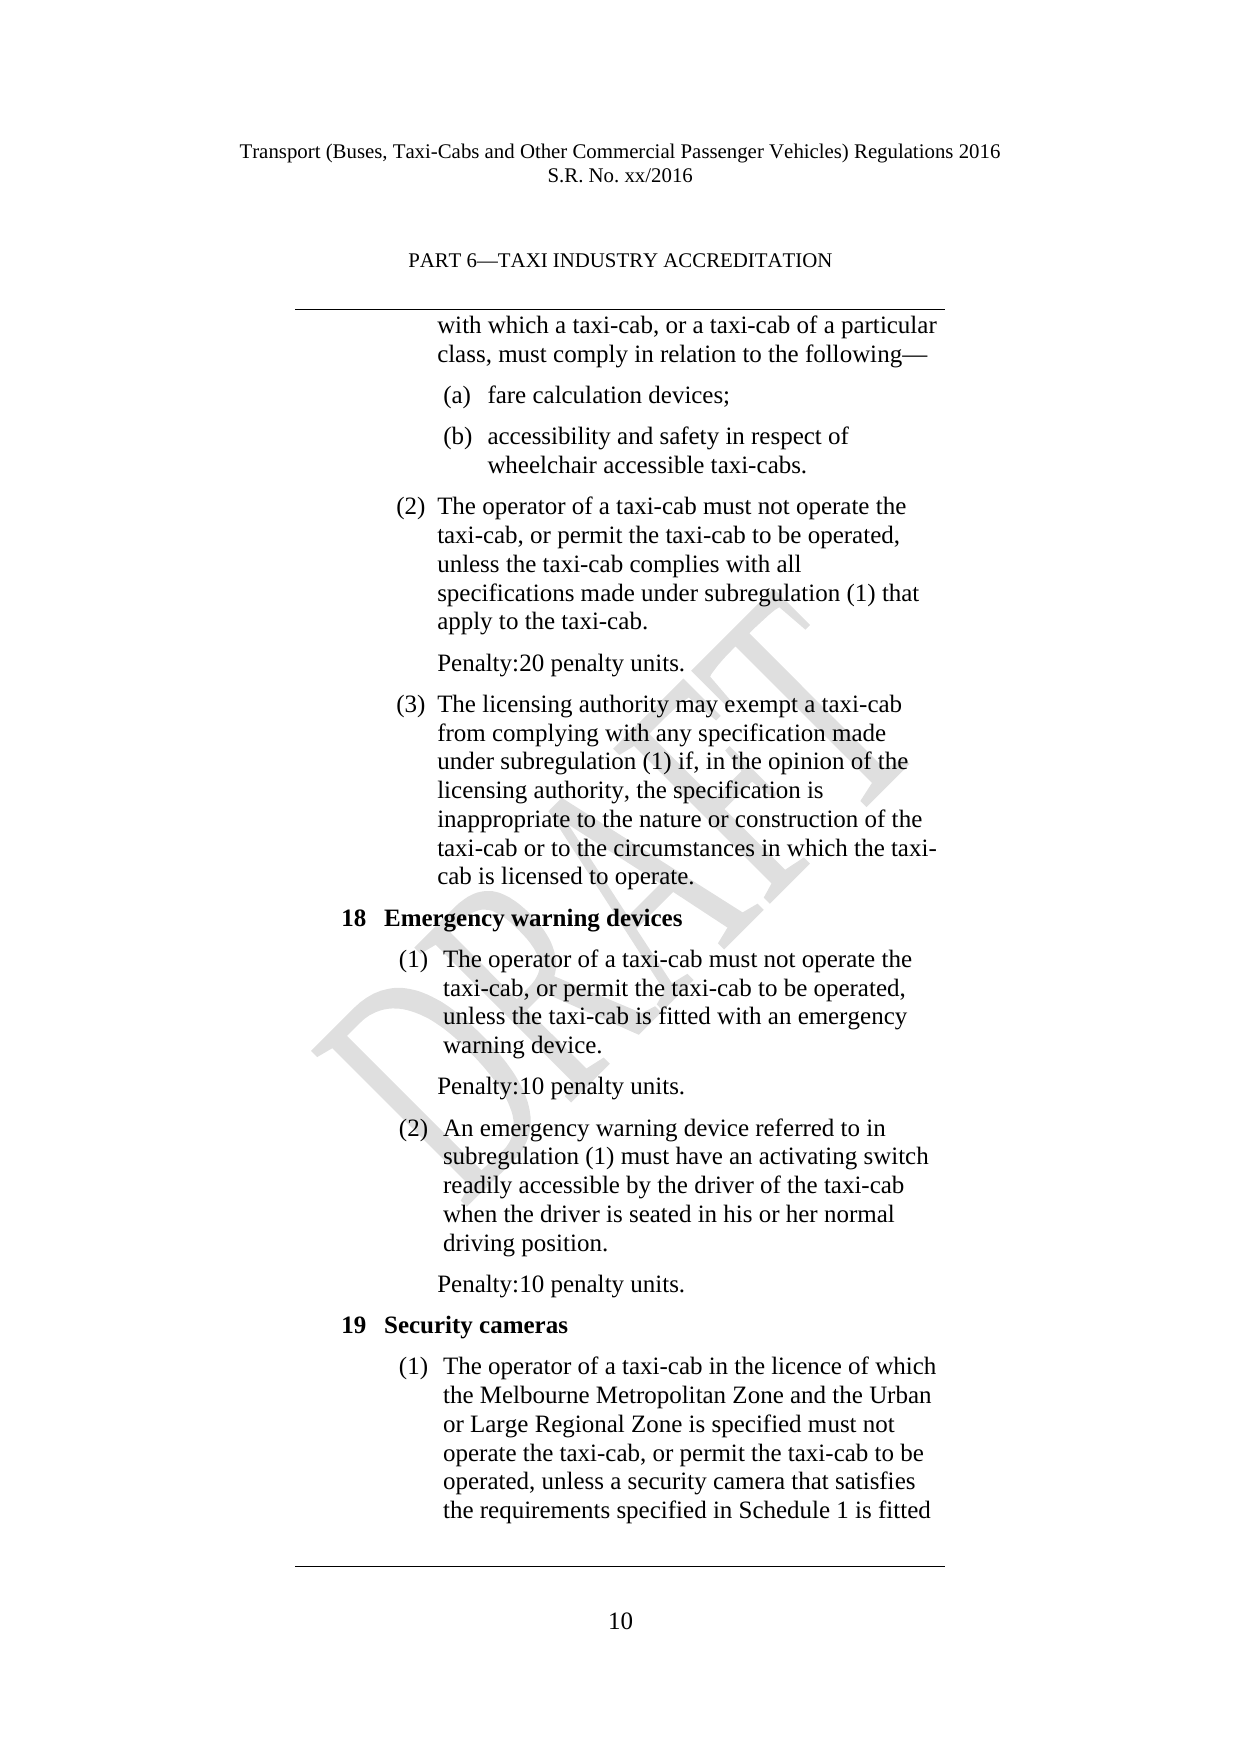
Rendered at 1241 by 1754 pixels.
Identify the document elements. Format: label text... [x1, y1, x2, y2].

list 20 penalty units. [437, 648, 945, 676]
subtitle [295, 232, 945, 309]
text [399, 1351, 945, 1524]
subtitle fare calculation devices; [443, 380, 945, 409]
list 10 penalty units. [437, 1071, 945, 1100]
subtitle (3) The licensing authority may exempt a taxi-cab from complying with any specification made under subregulation (1) if, in the opinion of the licensing authority, the specification is inappropriate to the nature or construction of the taxi-cab or to the circumstances in which the taxi-cab is licensed to operate. [295, 689, 945, 890]
text (2) An emergency warning device referred to in subregulation (1) must have an activating switch readily accessible by the driver of the taxi-cab when the driver is seated in his or her normal driving position. [399, 1113, 945, 1256]
subtitle accessibility and safety in respect of wheelchair accessible taxi-cabs. [443, 421, 945, 479]
subtitle (2) The operator of a taxi-cab must not operate the taxi-cab, or permit the taxi-cab to be operated, unless the taxi-cab complies with all specifications made under subregulation (1) that apply to the taxi-cab. [295, 491, 945, 635]
list 10 penalty units. [437, 1269, 945, 1298]
subtitle 19 Security cameras [295, 1310, 945, 1339]
subtitle 18 Emergency warning devices [295, 903, 945, 931]
text (1) The operator of a taxi-cab must not operate the taxi-cab, or permit the taxi-cab to be operated, unless the taxi-cab is fitted with an emergency warning device. [399, 944, 945, 1059]
